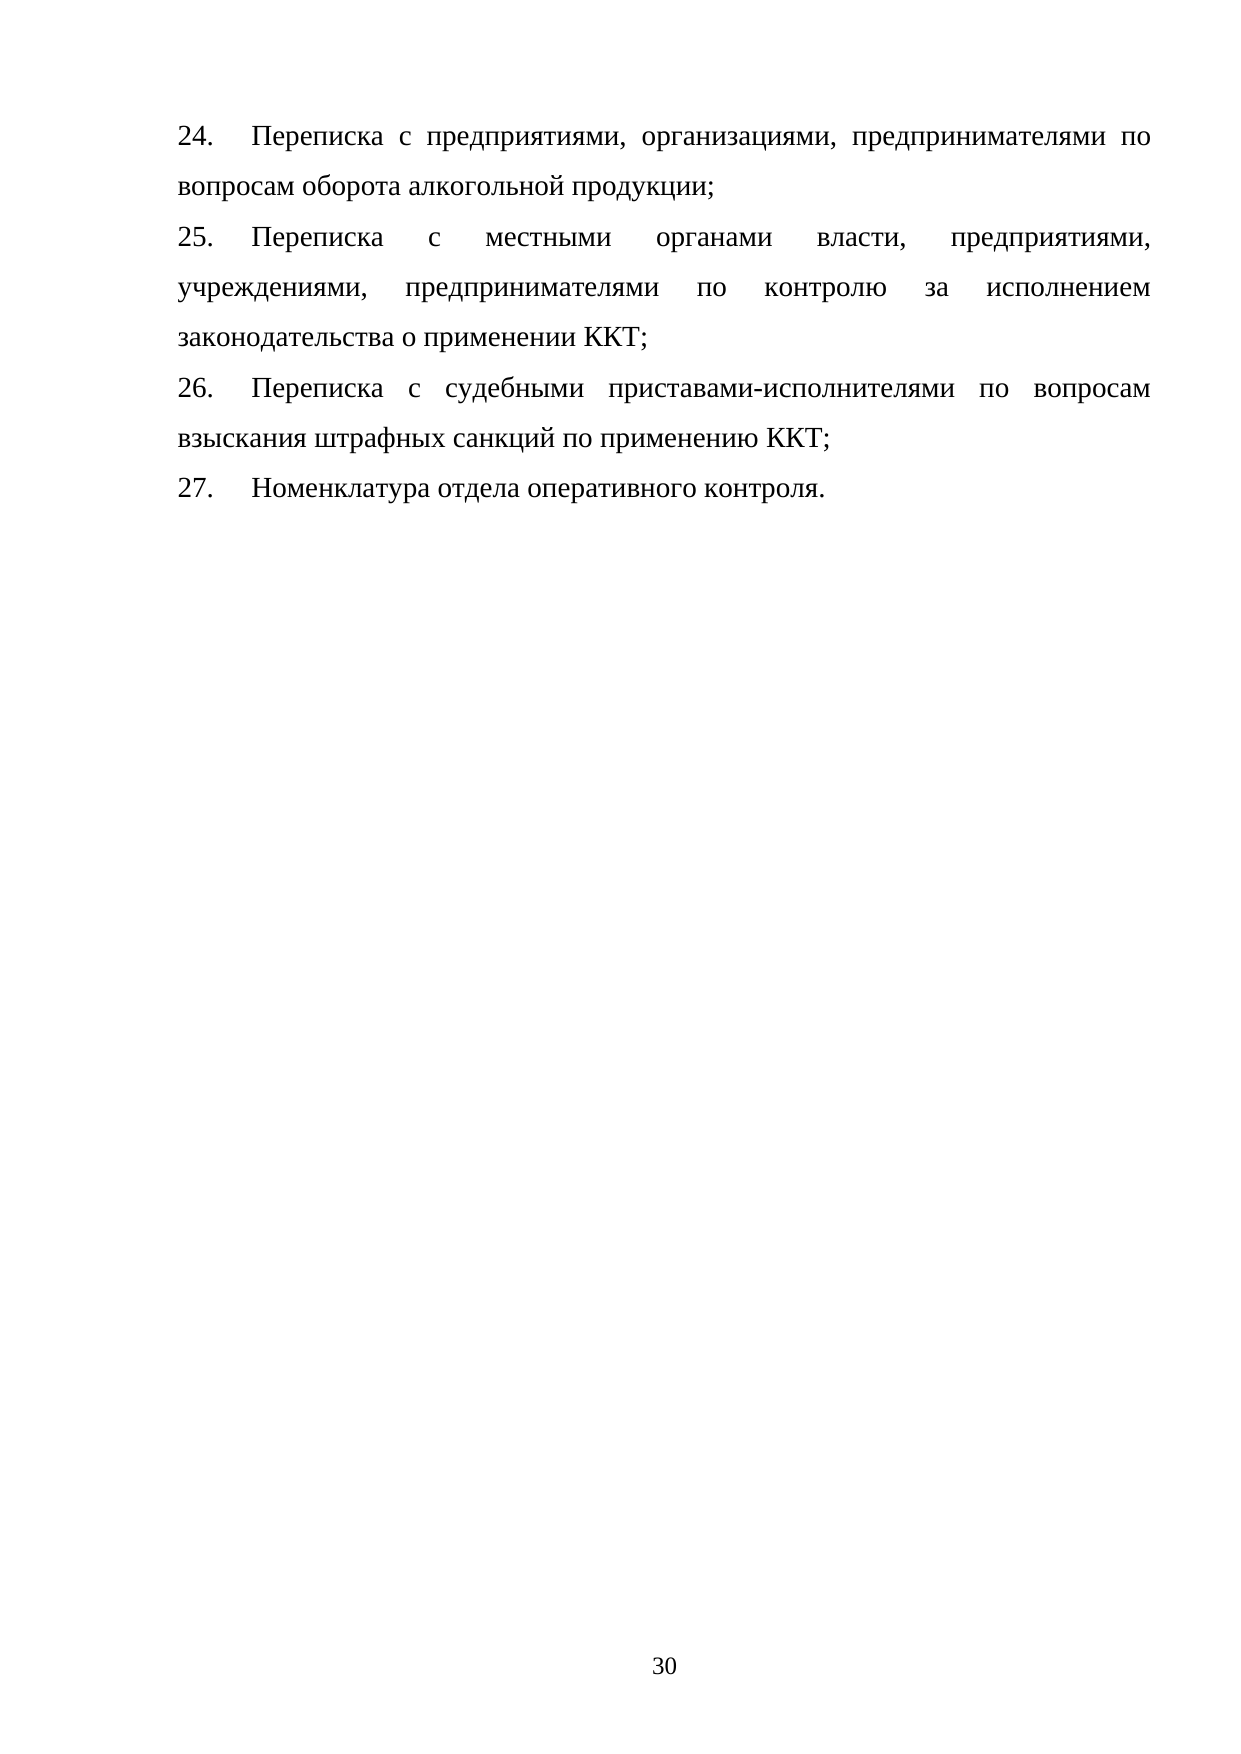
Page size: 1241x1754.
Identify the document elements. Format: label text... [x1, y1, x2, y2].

text 24. Переписка с предприятиями, организациями, предпринимателями по вопросам оборота алкогольной продукции; [177, 118, 1152, 202]
text 25. Переписка с местными органами власти, предприятиями, учреждениями, предпринимателями по контролю за исполнением законодательства о применении ККТ; [177, 219, 1152, 353]
text 27. Номенклатура отдела оперативного контроля. [177, 470, 1152, 504]
text 26. Переписка с судебными приставами-исполнителями по вопросам взыскания штрафных санкций по применению ККТ; [177, 370, 1152, 453]
